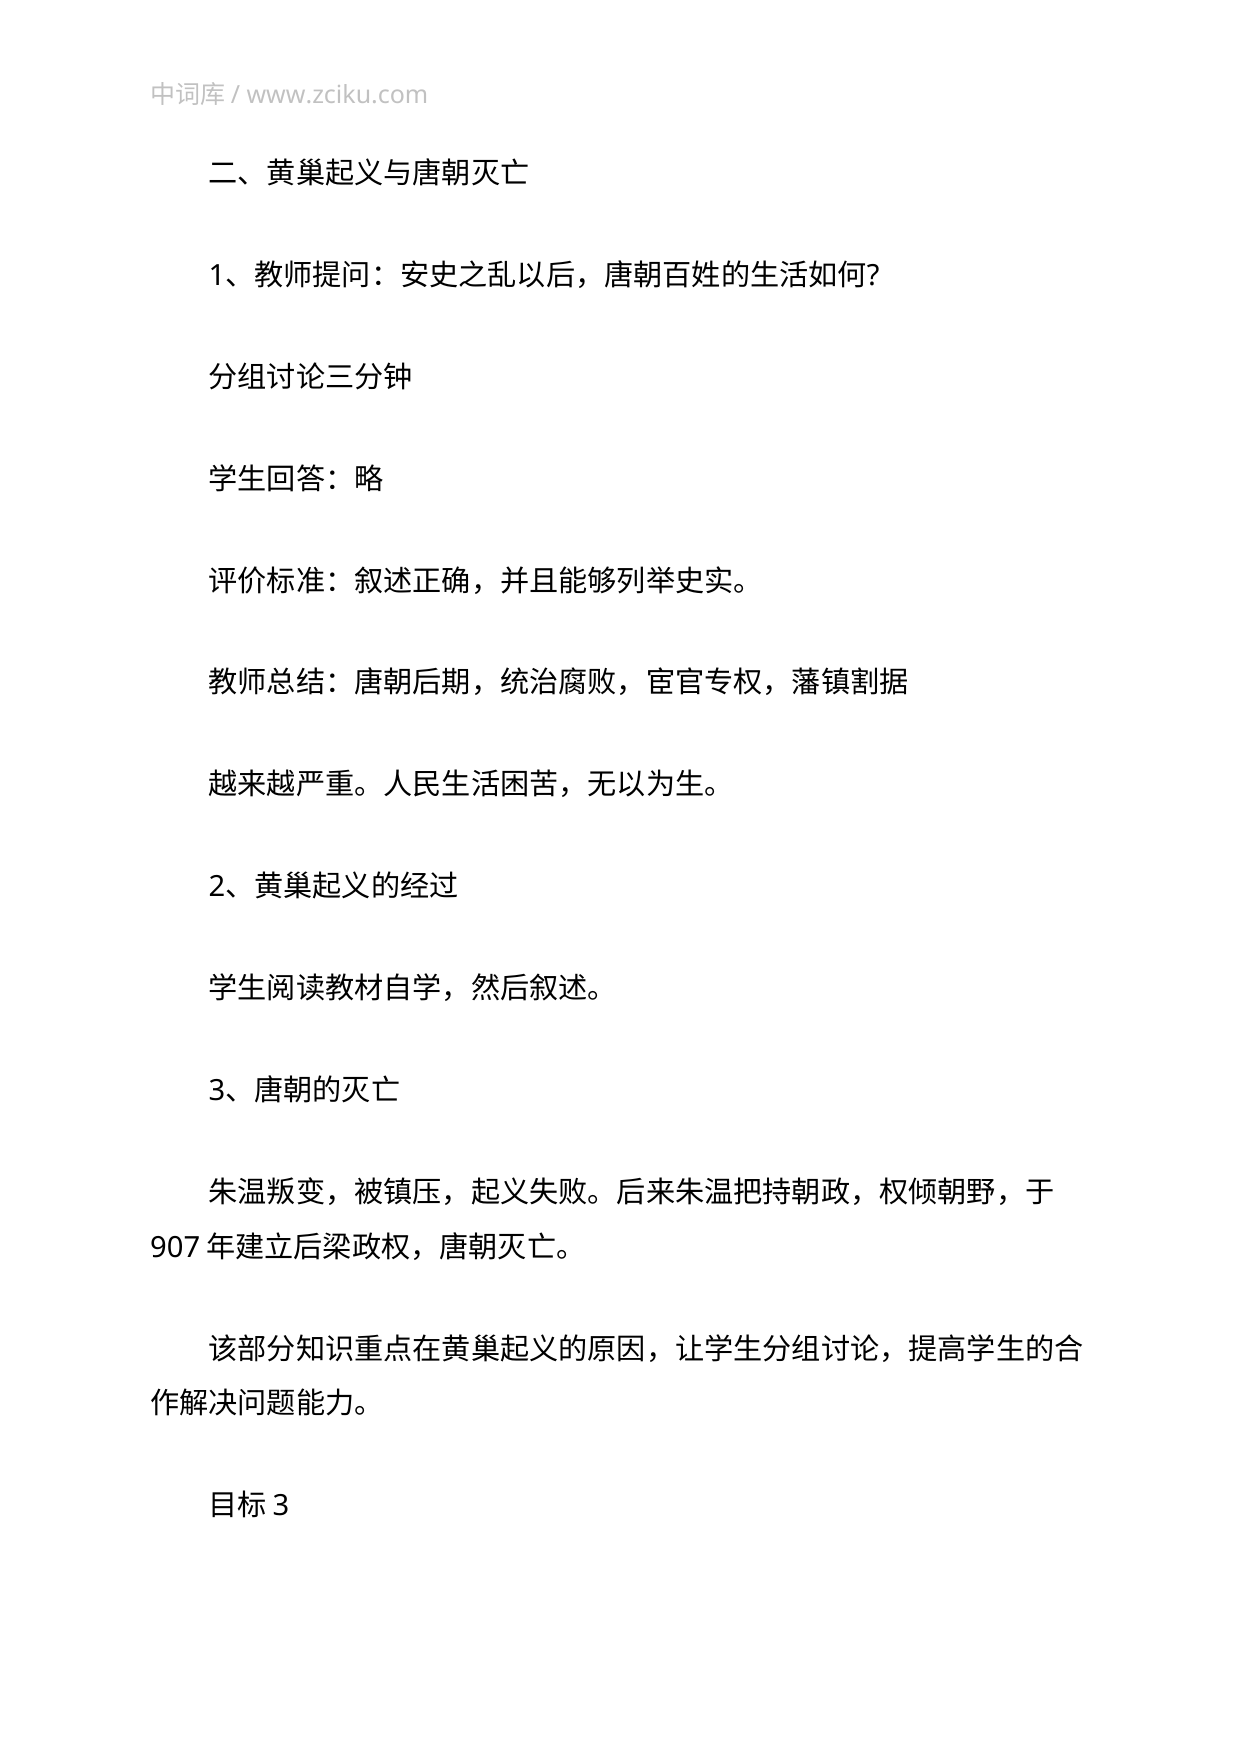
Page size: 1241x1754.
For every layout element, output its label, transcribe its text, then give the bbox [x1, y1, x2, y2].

text 越来越严重。人民生活困苦，无以为生。 [150, 761, 1090, 803]
text 教师总结：唐朝后期，统治腐败，宦官专权，藩镇割据 [150, 659, 1090, 701]
text 朱温叛变，被镇压，起义失败。后来朱温把持朝政，权倾朝野，于907年建立后梁政权，唐朝灭亡。 [150, 1168, 1090, 1266]
text 分组讨论三分钟 [150, 354, 1090, 396]
text 学生回答：略 [150, 456, 1090, 498]
text 学生阅读教材自学，然后叙述。 [150, 964, 1090, 1007]
text 目标3 [150, 1482, 1090, 1524]
text 3、唐朝的灭亡 [150, 1066, 1090, 1109]
text 2、黄巢起义的经过 [150, 863, 1090, 905]
text 1、教师提问：安史之乱以后，唐朝百姓的生活如何? [150, 252, 1090, 294]
text 评价标准：叙述正确，并且能够列举史实。 [150, 557, 1090, 599]
text 二、黄巢起义与唐朝灭亡 [150, 150, 1090, 192]
text 该部分知识重点在黄巢起义的原因，让学生分组讨论，提高学生的合作解决问题能力。 [150, 1325, 1090, 1422]
